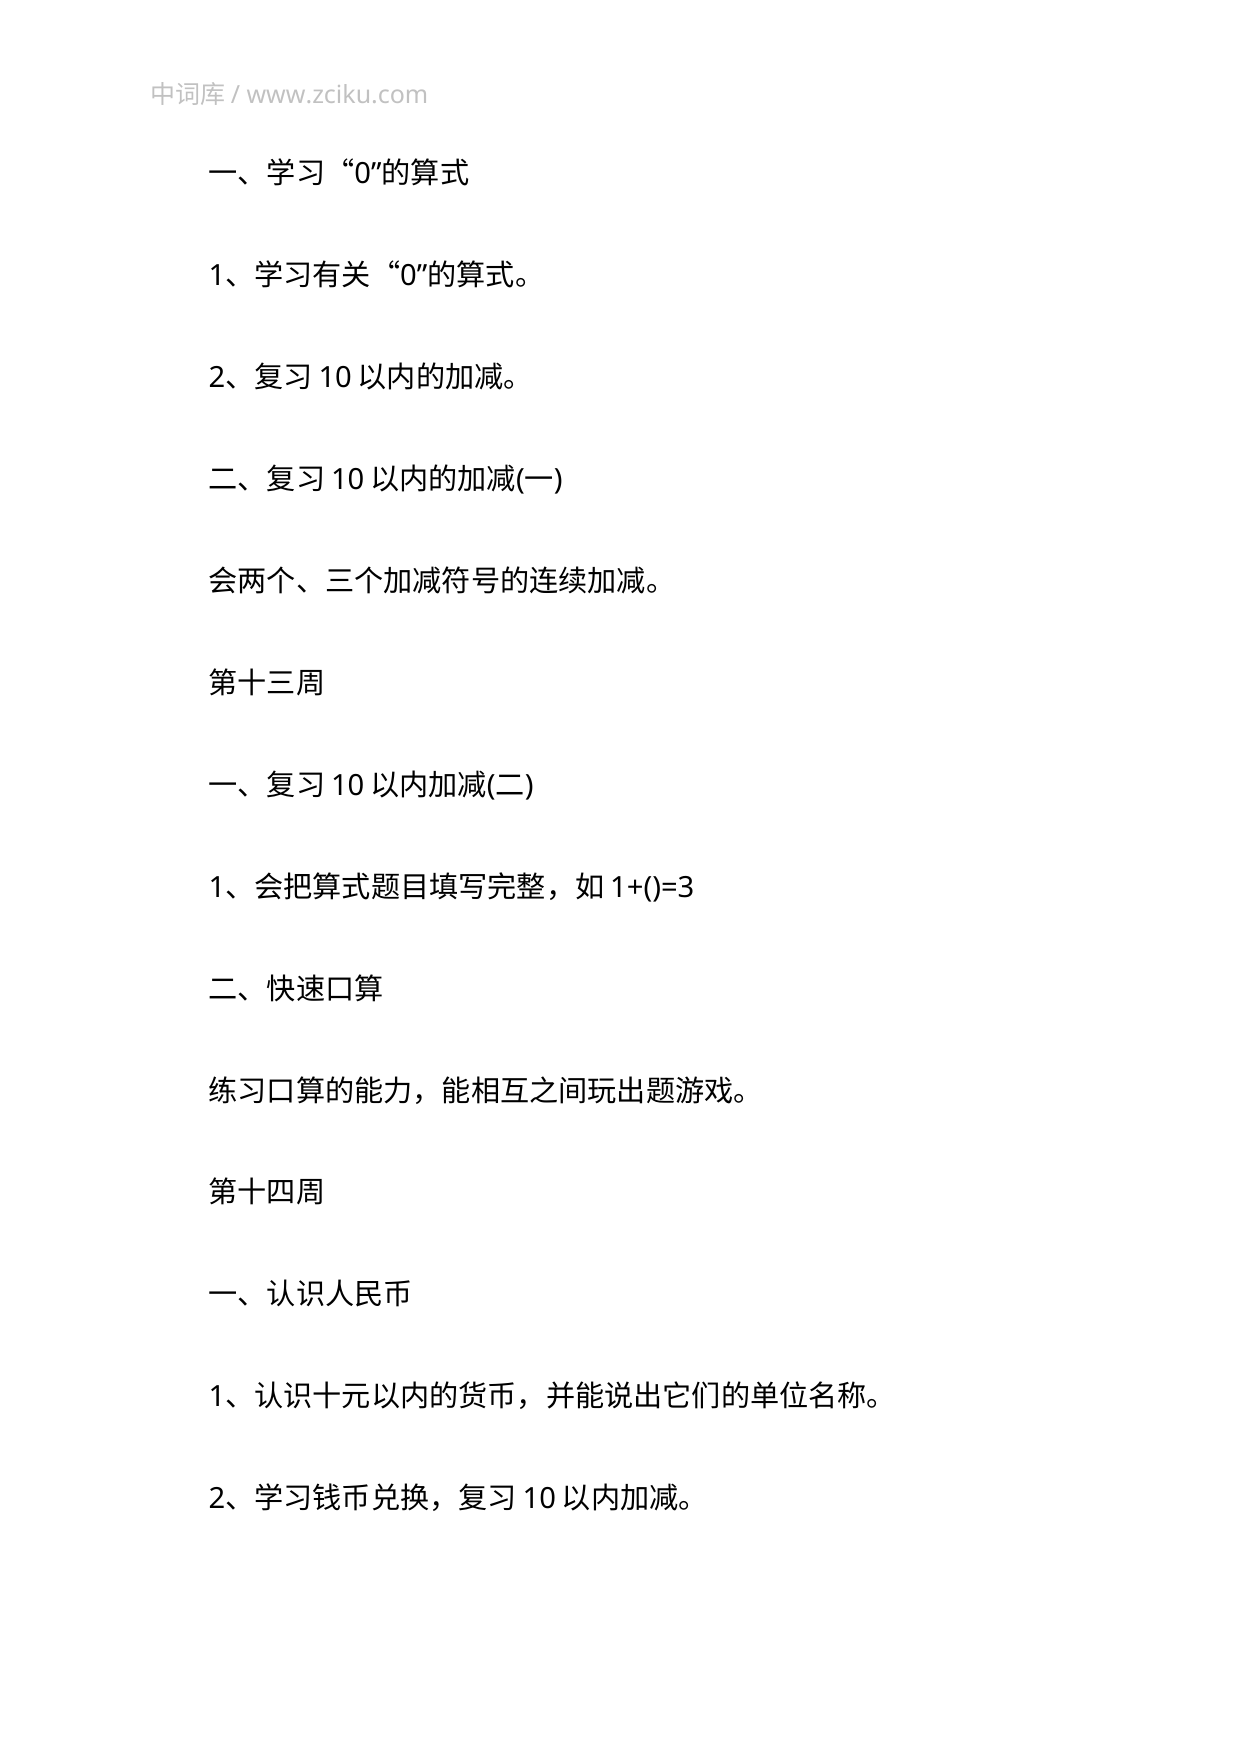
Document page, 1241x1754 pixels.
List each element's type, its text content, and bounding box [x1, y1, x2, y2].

text 2、学习钱币兑换，复习10以内加减。 [150, 1474, 1090, 1517]
text 一、认识人民币 [150, 1271, 1090, 1313]
text 会两个、三个加减符号的连续加减。 [150, 558, 1090, 600]
text 2、复习10以内的加减。 [150, 354, 1090, 396]
text 一、学习“0”的算式 [150, 150, 1090, 192]
text 1、学习有关“0”的算式。 [150, 252, 1090, 294]
text 1、会把算式题目填写完整，如1+()=3 [150, 863, 1090, 906]
text 一、复习10以内加减(二) [150, 761, 1090, 804]
text 第十三周 [150, 660, 1090, 702]
text 二、快速口算 [150, 965, 1090, 1008]
text 练习口算的能力，能相互之间玩出题游戏。 [150, 1067, 1090, 1109]
text 1、认识十元以内的货币，并能说出它们的单位名称。 [150, 1372, 1090, 1415]
text 第十四周 [150, 1169, 1090, 1211]
text 二、复习10以内的加减(一) [150, 456, 1090, 498]
